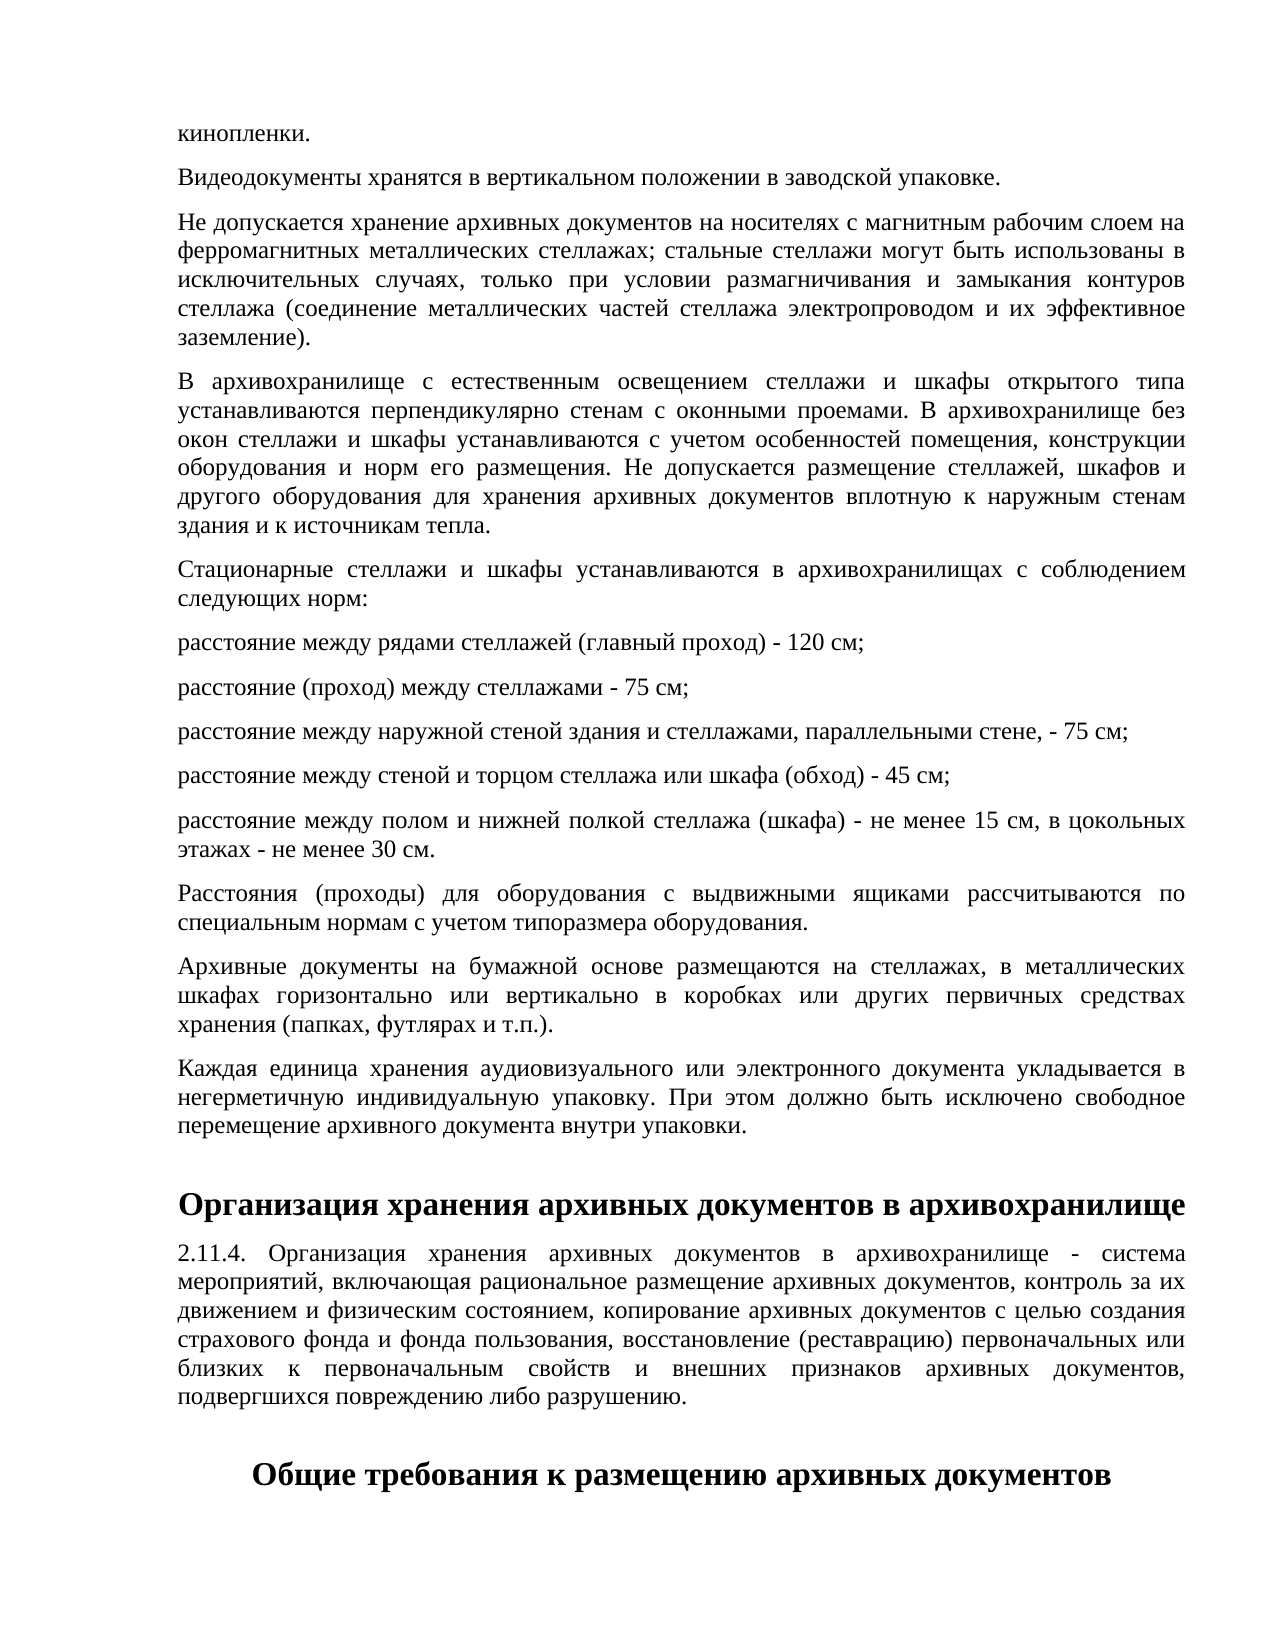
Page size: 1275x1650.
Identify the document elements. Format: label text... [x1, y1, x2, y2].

text Каждая единица хранения аудиовизуального или электронного документа укладывается в негерметичную индивидуальную упаковку. При этом должно быть исключено свободное перемещение архивного документа внутри упаковки. [177, 1053, 1186, 1139]
text Расстояния (проходы) для оборудования с выдвижными ящиками рассчитываются по специальным нормам с учетом типоразмера оборудования. [177, 878, 1186, 936]
text расстояние между рядами стеллажей (главный проход) - 120 см; [177, 627, 1186, 656]
text Не допускается хранение архивных документов на носителях с магнитным рабочим слоем на ферромагнитных металлических стеллажах; стальные стеллажи могут быть использованы в исключительных случаях, только при условии размагничивания и замыкания контуров стеллажа (соединение металлических частей стеллажа электропроводом и их эффективное заземление). [177, 207, 1186, 351]
text расстояние (проход) между стеллажами - 75 см; [177, 672, 1186, 701]
text Общие требования к размещению архивных документов [177, 1454, 1186, 1493]
text расстояние между стеной и торцом стеллажа или шкафа (обход) - 45 см; [177, 761, 1186, 789]
text Стационарные стеллажи и шкафы устанавливаются в архивохранилищах с соблюдением следующих норм: [177, 554, 1186, 612]
text 2.11.4. Организация хранения архивных документов в архивохранилище - система мероприятий, включающая рациональное размещение архивных документов, контроль за их движением и физическим состоянием, копирование архивных документов с целью создания страхового фонда и фонда пользования, восстановление (реставрацию) первоначальных или близких к первоначальным свойств и внешних признаков архивных документов, подвергшихся повреждению либо разрушению. [177, 1238, 1186, 1410]
text расстояние между полом и нижней полкой стеллажа (шкафа) - не менее 15 см, в цокольных этажах - не менее 30 см. [177, 805, 1186, 862]
text Видеодокументы хранятся в вертикальном положении в заводской упаковке. [177, 162, 1186, 191]
text расстояние между наружной стеной здания и стеллажами, параллельными стене, - 75 см; [177, 716, 1186, 745]
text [177, 118, 1186, 147]
text В архивохранилище с естественным освещением стеллажи и шкафы открытого типа устанавливаются перпендикулярно стенам с оконными проемами. В архивохранилище без окон стеллажи и шкафы устанавливаются с учетом особенностей помещения, конструкции оборудования и норм его размещения. Не допускается размещение стеллажей, шкафов и другого оборудования для хранения архивных документов вплотную к наружным стенам здания и к источникам тепла. [177, 366, 1186, 539]
text Организация хранения архивных документов в архивохранилище [177, 1184, 1186, 1222]
text Архивные документы на бумажной основе размещаются на стеллажах, в металлических шкафах горизонтально или вертикально в коробках или других первичных средствах хранения (папках, футлярах и т.п.). [177, 951, 1186, 1037]
